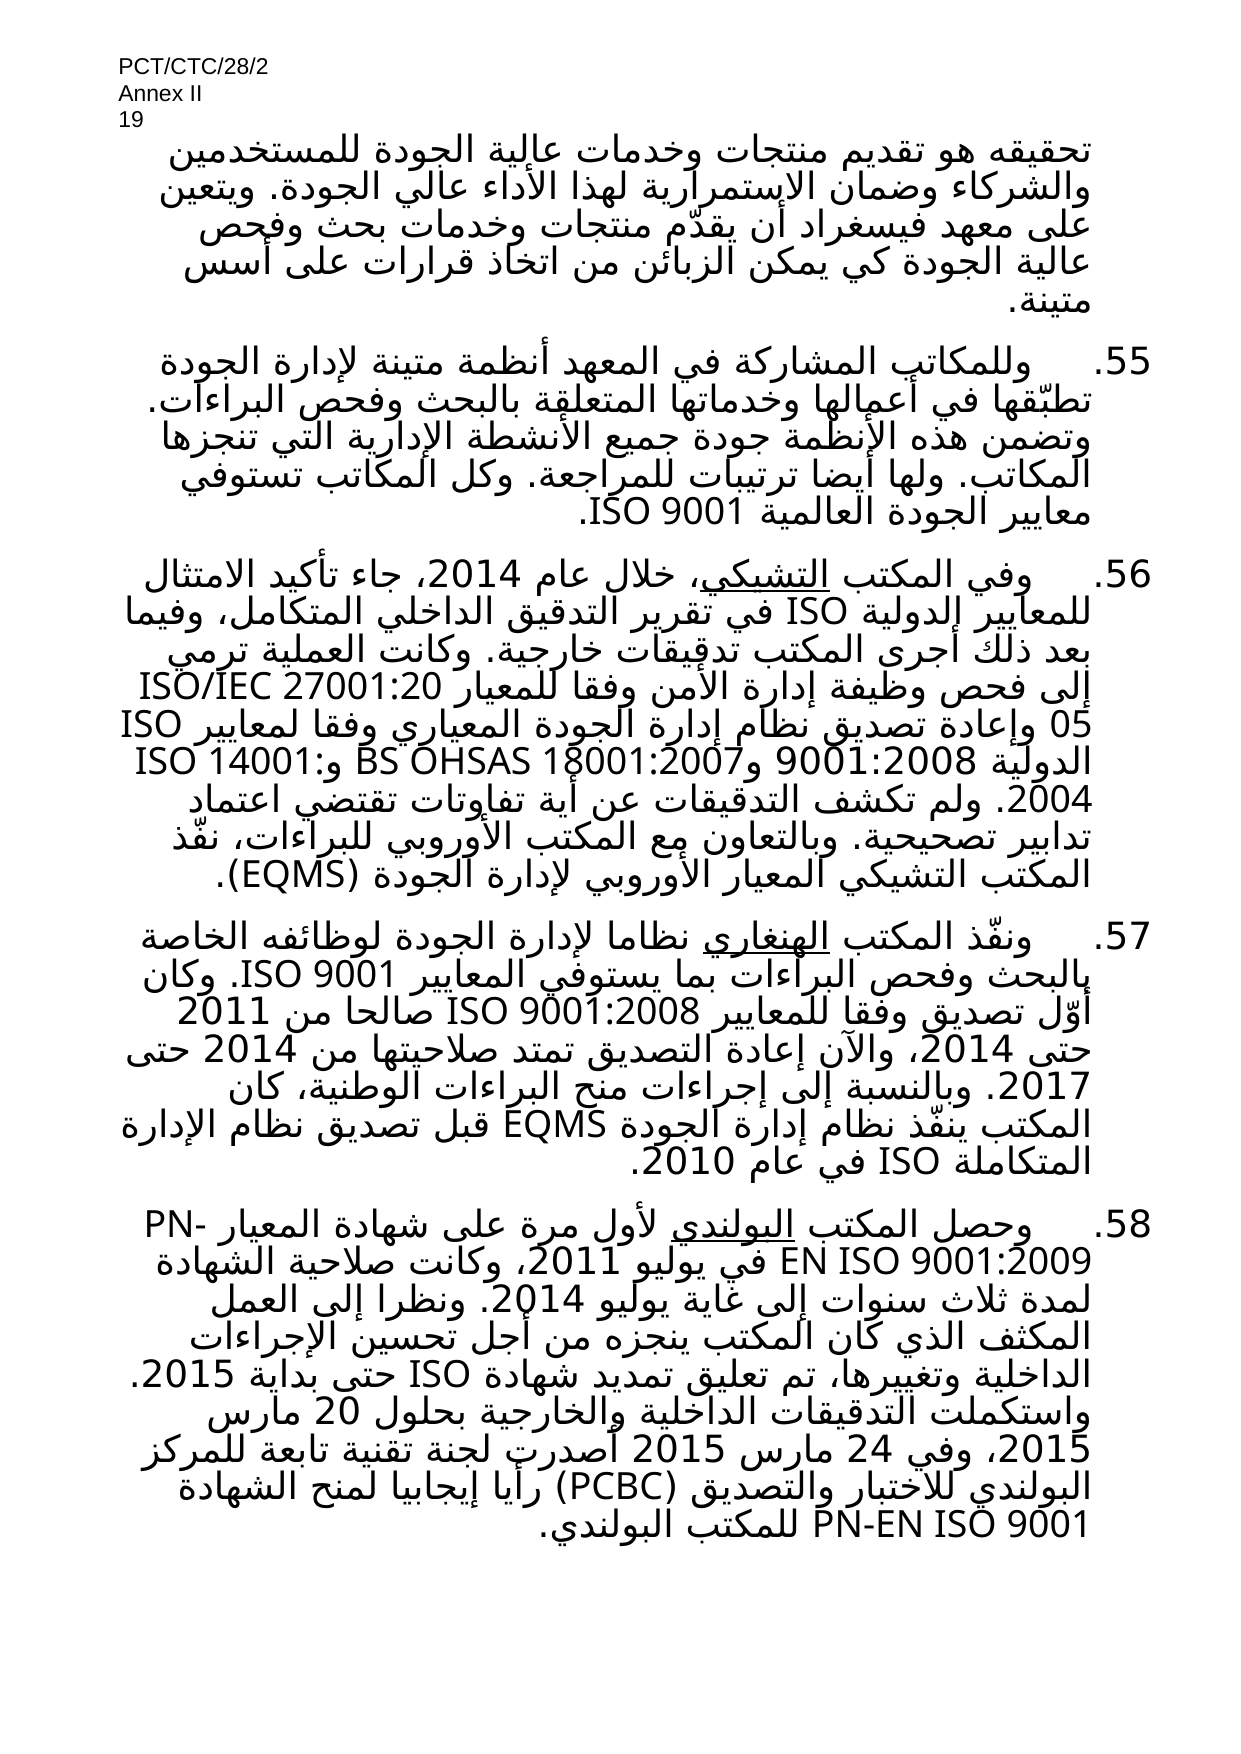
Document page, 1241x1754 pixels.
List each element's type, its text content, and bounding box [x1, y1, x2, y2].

list ونفّذ المكتب الهنغاري نظاما لإدارة الجودة لوظائفه الخاصة بالبحث وفحص البراءات بما يستوفي المعايير ISO 9001. وكان أوّل تصديق وفقا للمعايير ISO 9001:2008 صالحا من 2011 حتى 2014، والآن إعادة التصديق تمتد صلاحيتها من 2014 حتى 2017. وبالنسبة إلى إجراءات منح البراءات الوطنية، كان المكتب ينفّذ نظام إدارة الجودة EQMS قبل تصديق نظام الإدارة المتكاملة ISO في عام 2010. [118, 920, 1092, 1182]
list وللمكاتب المشاركة في المعهد أنظمة متينة لإدارة الجودة تطبّقها في أعمالها وخدماتها المتعلقة بالبحث وفحص البراءات. وتضمن هذه الأنظمة جودة جميع الأنشطة الإدارية التي تنجزها المكاتب. ولها أيضا ترتيبات للمراجعة. وكل المكاتب تستوفي معايير الجودة العالمية ISO 9001. [118, 345, 1092, 532]
list وفي المكتب التشيكي، خلال عام 2014، جاء تأكيد الامتثال للمعايير الدولية ISO في تقرير التدقيق الداخلي المتكامل، وفيما بعد ذلك أجرى المكتب تدقيقات خارجية. وكانت العملية ترمي إلى فحص وظيفة إدارة الأمن وفقا للمعيار ISO/IEC 27001:2005 وإعادة تصديق نظام إدارة الجودة المعياري وفقا لمعايير ISO الدولية 9001:2008 وBS OHSAS 18001:2007 وISO 14001:2004. ولم تكشف التدقيقات عن أية تفاوتات تقتضي اعتماد تدابير تصحيحية. وبالتعاون مع المكتب الأوروبي للبراءات، نفّذ المكتب التشيكي المعيار الأوروبي لإدارة الجودة (EQMS). [118, 557, 1092, 895]
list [118, 132, 1092, 320]
list وحصل المكتب البولندي لأول مرة على شهادة المعيار PN-EN ISO 9001:2009 في يوليو 2011، وكانت صلاحية الشهادة لمدة ثلاث سنوات إلى غاية يوليو 2014. ونظرا إلى العمل المكثف الذي كان المكتب ينجزه من أجل تحسين الإجراءات الداخلية وتغييرها، تم تعليق تمديد شهادة ISO حتى بداية 2015. واستكملت التدقيقات الداخلية والخارجية بحلول 20 مارس 2015، وفي 24 مارس 2015 أصدرت لجنة تقنية تابعة للمركز البولندي للاختبار والتصديق (PCBC) رأيا إيجابيا لمنح الشهادة PN-EN ISO 9001 للمكتب البولندي. [118, 1207, 1092, 1545]
